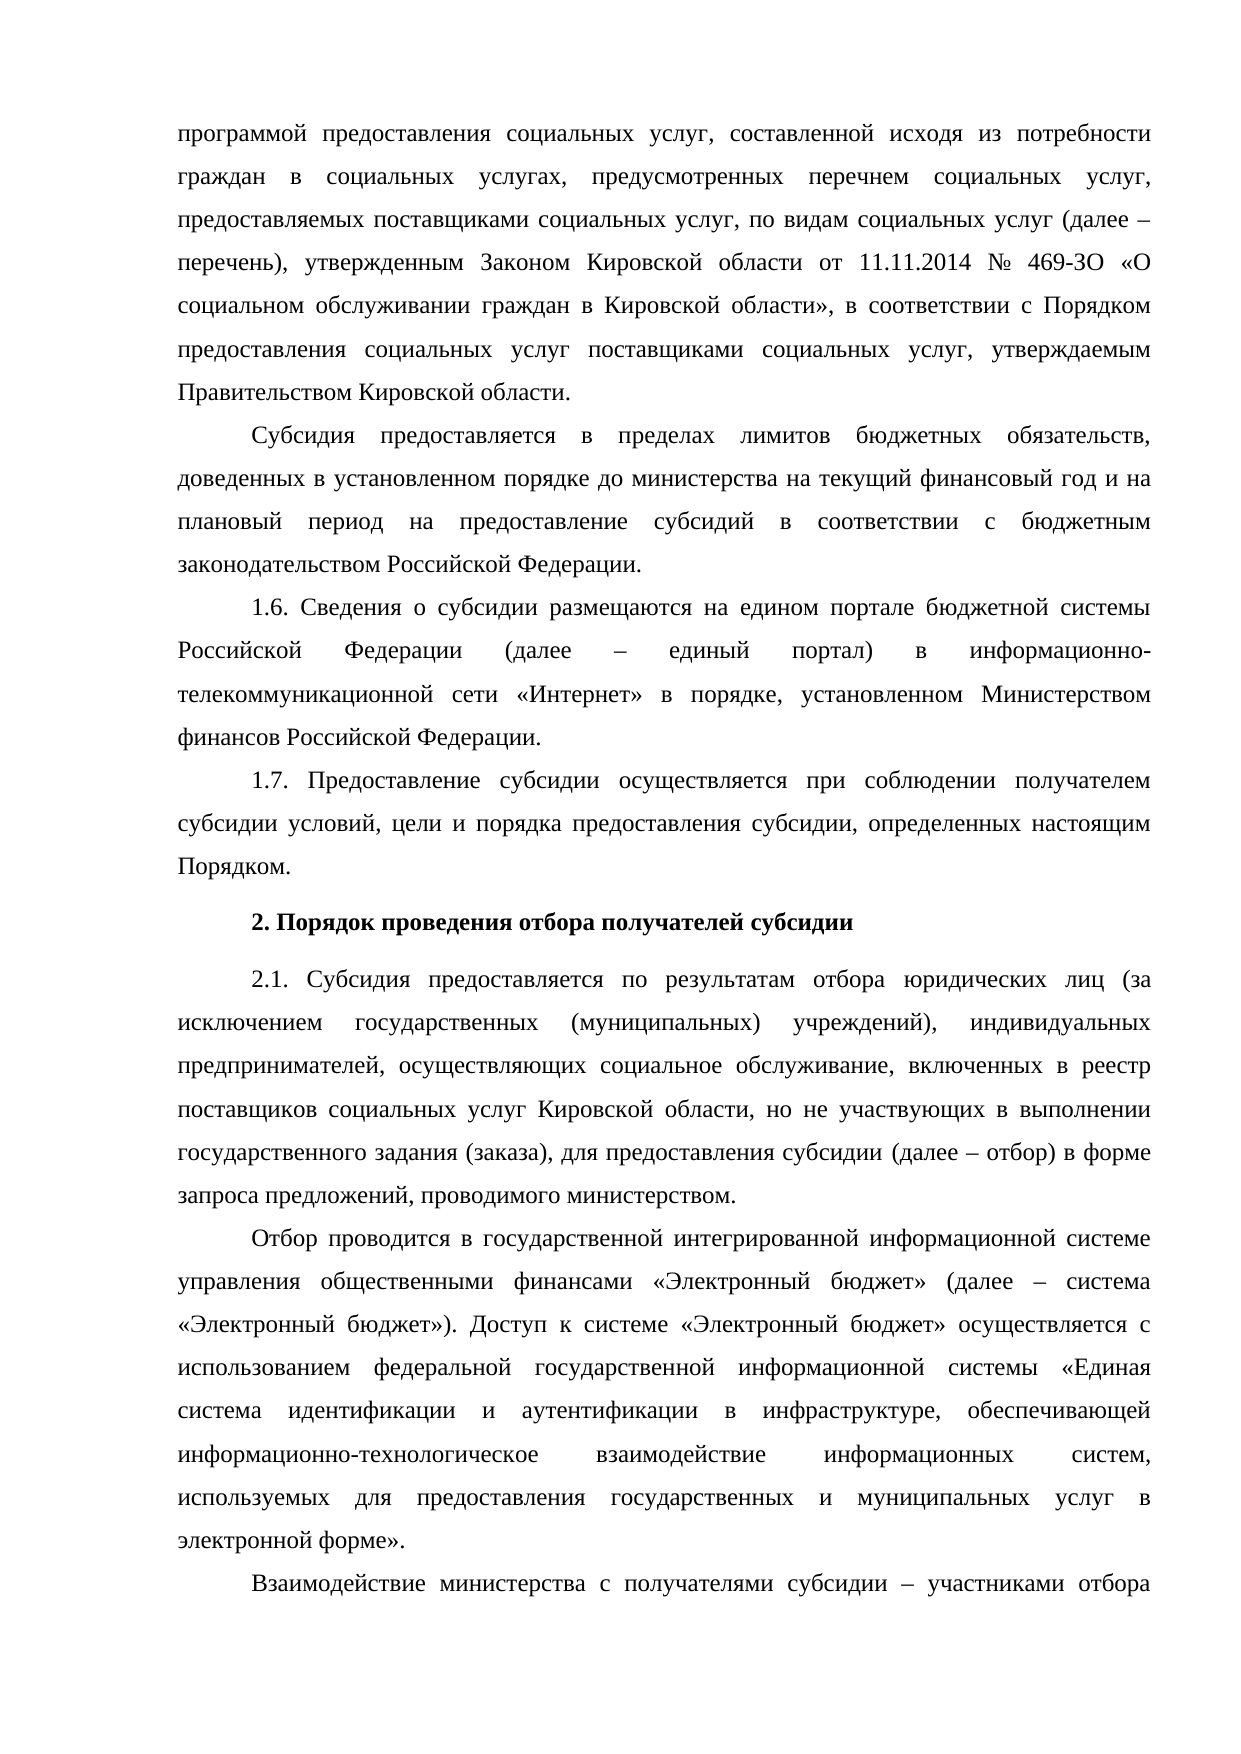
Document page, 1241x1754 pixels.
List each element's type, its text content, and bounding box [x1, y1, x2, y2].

text Субсидия предоставляется в пределах лимитов бюджетных обязательств, доведенных в установленном порядке до министерства на текущий финансовый год и на плановый период на предоставление субсидий в соответствии с бюджетным законодательством Российской Федерации. [177, 420, 1152, 578]
text Отбор проводится в государственной интегрированной информационной системе управления общественными финансами «Электронный бюджет» (далее – система «Электронный бюджет»). Доступ к системе «Электронный бюджет» осуществляется с использованием федеральной государственной информационной системы «Единая система идентификации и аутентификации в инфраструктуре, обеспечивающей информационно-технологическое взаимодействие информационных систем, используемых для предоставления государственных и муниципальных услуг в электронной форме». [177, 1223, 1152, 1554]
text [177, 118, 1152, 406]
text 1.6. Сведения о субсидии размещаются на едином портале бюджетной системы Российской Федерации (далее – единый портал) в информационно-телекоммуникационной сети «Интернет» в порядке, установленном Министерством финансов Российской Федерации. [177, 592, 1152, 751]
text 2.1. Субсидия предоставляется по результатам отбора юридических лиц (за исключением государственных (муниципальных) учреждений), индивидуальных предпринимателей, осуществляющих социальное обслуживание, включенных в реестр поставщиков социальных услуг Кировской области, но не участвующих в выполнении государственного задания (заказа), для предоставления субсидии (далее – отбор) в форме запроса предложений, проводимого министерством. [177, 964, 1152, 1209]
text 1.7. Предоставление субсидии осуществляется при соблюдении получателем субсидии условий, цели и порядка предоставления субсидии, определенных настоящим Порядком. [177, 765, 1152, 880]
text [177, 1568, 1152, 1597]
text 2. Порядок проведения отбора получателей субсидии [177, 907, 1152, 936]
